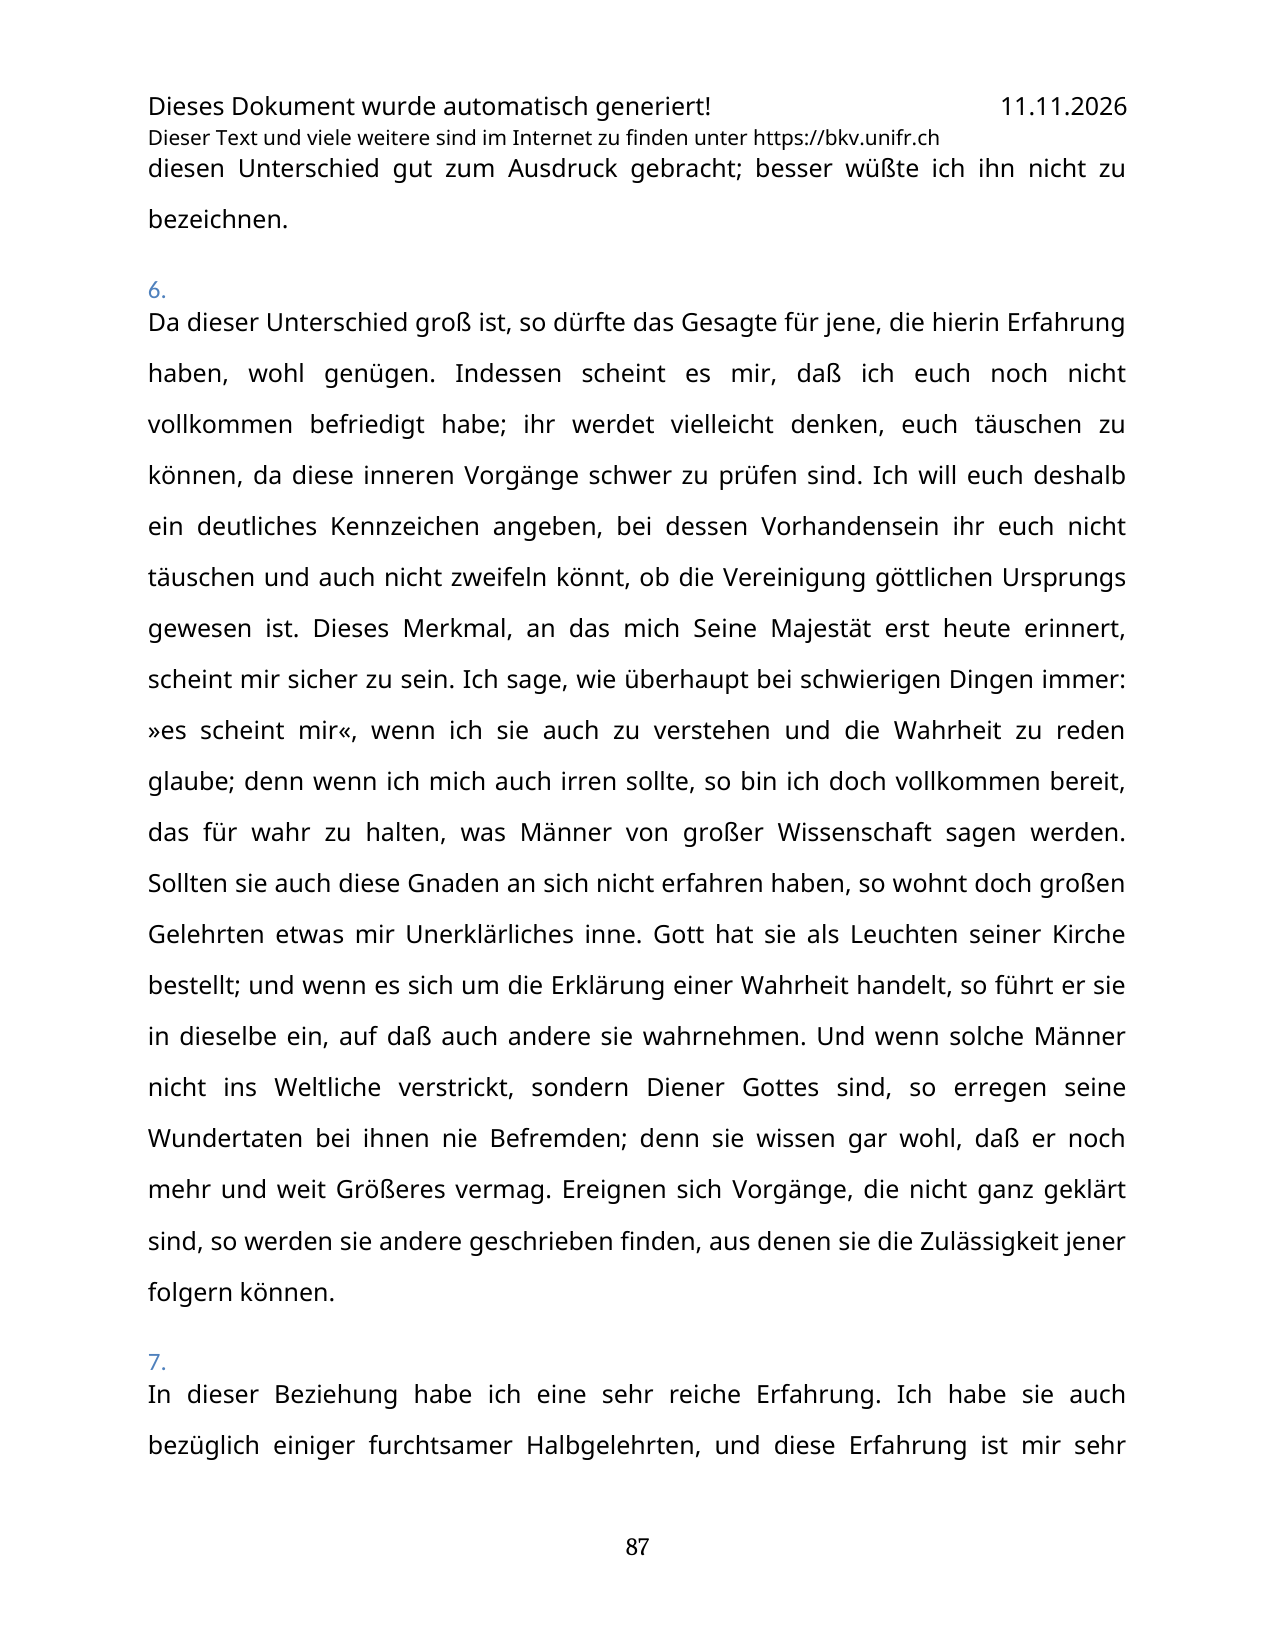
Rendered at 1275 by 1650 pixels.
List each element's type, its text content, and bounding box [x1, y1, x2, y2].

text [148, 1377, 1127, 1462]
subtitle 6. [148, 274, 1127, 304]
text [148, 151, 1127, 236]
subtitle 7. [148, 1346, 1127, 1377]
text Da dieser Unterschied groß ist, so dürfte das Gesagte für jene, die hierin Erfahrung haben, wohl genügen. Indessen scheint es mir, daß ich euch noch nicht vollkommen befriedigt habe; ihr werdet vielleicht denken, euch täuschen zu können, da diese inneren Vorgänge schwer zu prüfen sind. Ich will euch deshalb ein deutliches Kennzeichen angeben, bei dessen Vorhandensein ihr euch nicht täuschen und auch nicht zweifeln könnt, ob die Vereinigung göttlichen Ursprungs gewesen ist. Dieses Merkmal, an das mich Seine Majestät erst heute erinnert, scheint mir sicher zu sein. Ich sage, wie überhaupt bei schwierigen Dingen immer: »es scheint mir«, wenn ich sie auch zu verstehen und die Wahrheit zu reden glaube; denn wenn ich mich auch irren sollte, so bin ich doch vollkommen bereit, das für wahr zu halten, was Männer von großer Wissenschaft sagen werden. Sollten sie auch diese Gnaden an sich nicht erfahren haben, so wohnt doch großen Gelehrten etwas mir Unerklärliches inne. Gott hat sie als Leuchten seiner Kirche bestellt; und wenn es sich um die Erklärung einer Wahrheit handelt, so führt er sie in dieselbe ein, auf daß auch andere sie wahrnehmen. Und wenn solche Männer nicht ins Weltliche verstrickt, sondern Diener Gottes sind, so erregen seine Wundertaten bei ihnen nie Befremden; denn sie wissen gar wohl, daß er noch mehr und weit Größeres vermag. Ereignen sich Vorgänge, die nicht ganz geklärt sind, so werden sie andere geschrieben finden, aus denen sie die Zulässigkeit jener folgern können. [148, 304, 1127, 1308]
